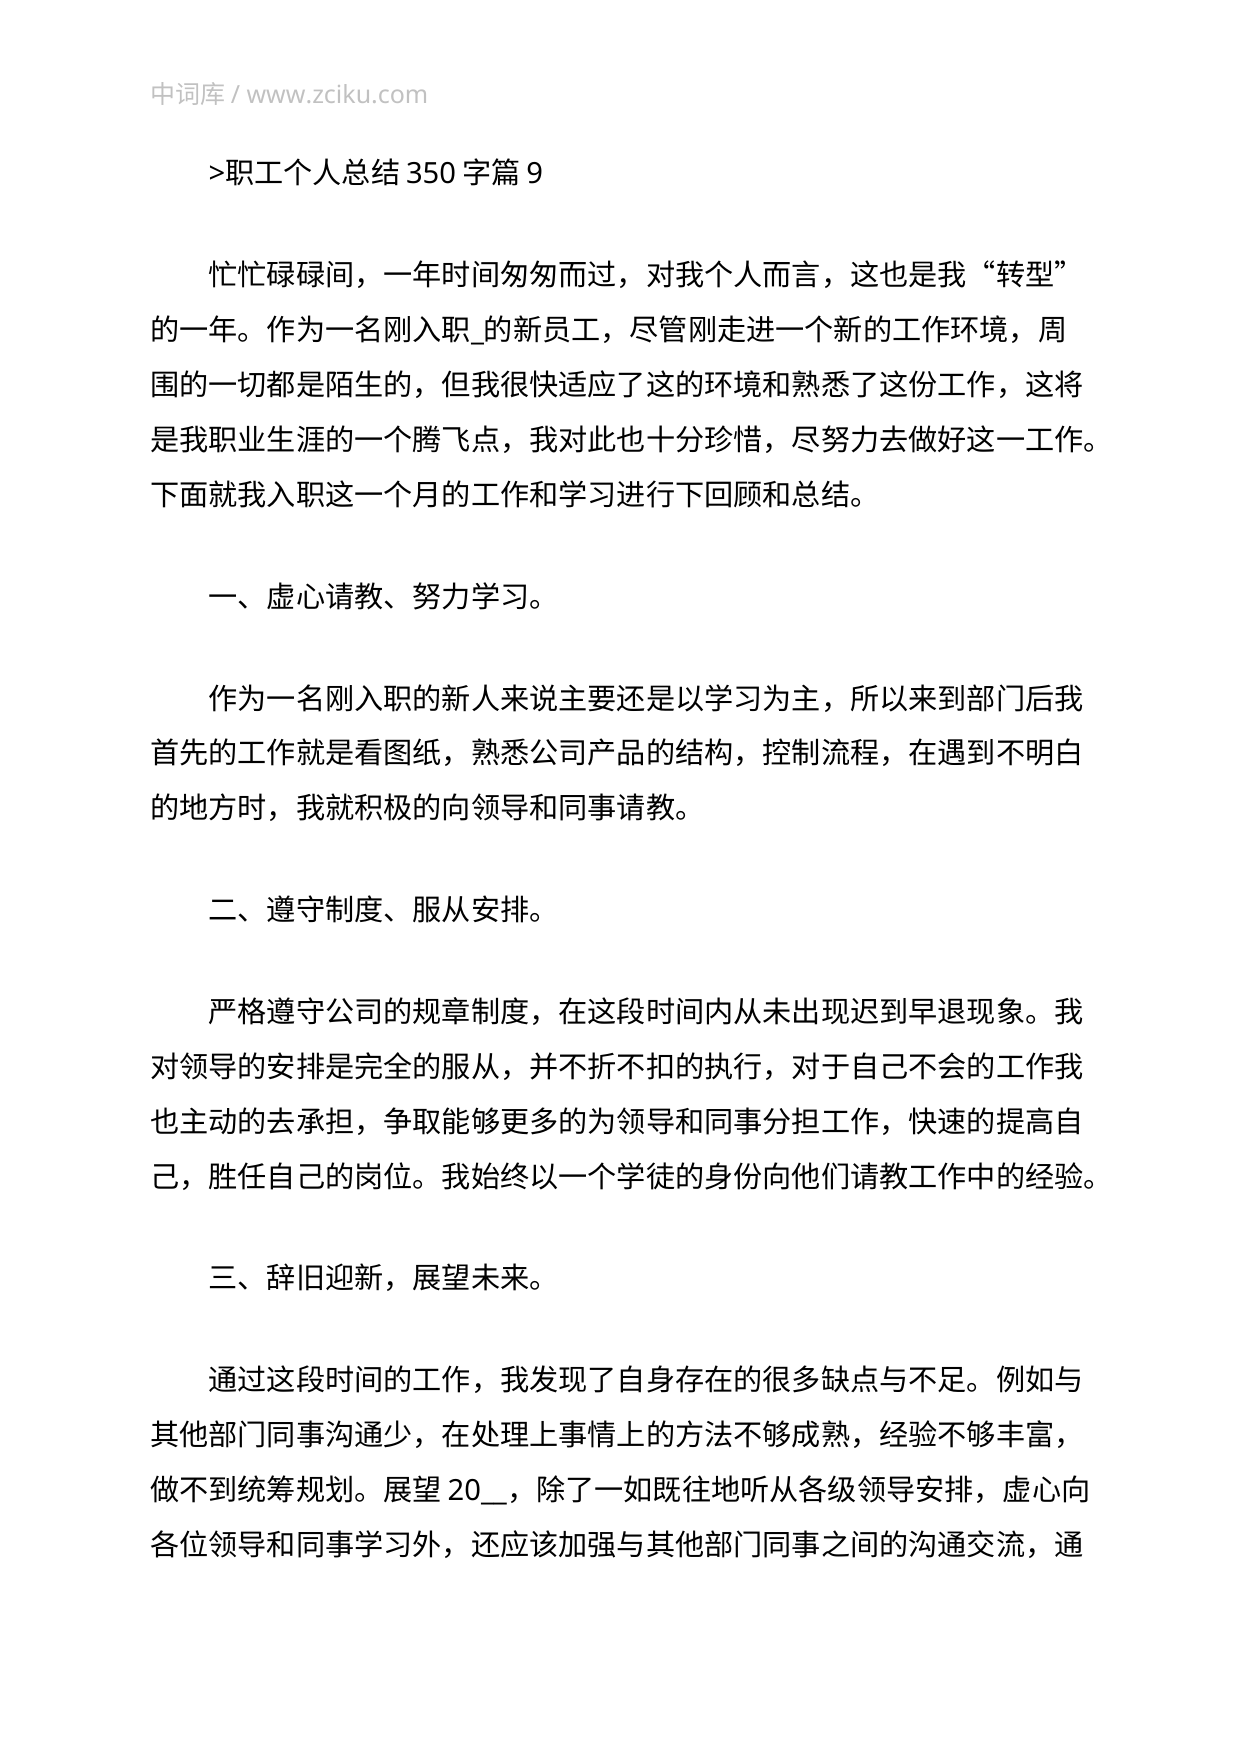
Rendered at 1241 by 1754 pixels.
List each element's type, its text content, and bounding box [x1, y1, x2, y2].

text 忙忙碌碌间，一年时间匆匆而过，对我个人而言，这也是我“转型”的一年。作为一名刚入职_的新员工，尽管刚走进一个新的工作环境，周围的一切都是陌生的，但我很快适应了这的环境和熟悉了这份工作，这将是我职业生涯的一个腾飞点，我对此也十分珍惜，尽努力去做好这一工作。下面就我入职这一个月的工作和学习进行下回顾和总结。 [150, 252, 1090, 514]
text 作为一名刚入职的新人来说主要还是以学习为主，所以来到部门后我首先的工作就是看图纸，熟悉公司产品的结构，控制流程，在遇到不明白的地方时，我就积极的向领导和同事请教。 [150, 675, 1090, 827]
text 严格遵守公司的规章制度，在这段时间内从未出现迟到早退现象。我对领导的安排是完全的服从，并不折不扣的执行，对于自己不会的工作我也主动的去承担，争取能够更多的为领导和同事分担工作，快速的提高自己，胜任自己的岗位。我始终以一个学徒的身份向他们请教工作中的经验。 [150, 988, 1090, 1196]
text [150, 1357, 1090, 1564]
text 一、虚心请教、努力学习。 [150, 573, 1090, 616]
text 三、辞旧迎新，展望未来。 [150, 1255, 1090, 1297]
text 二、遵守制度、服从安排。 [150, 887, 1090, 929]
text >职工个人总结350字篇9 [150, 150, 1090, 192]
